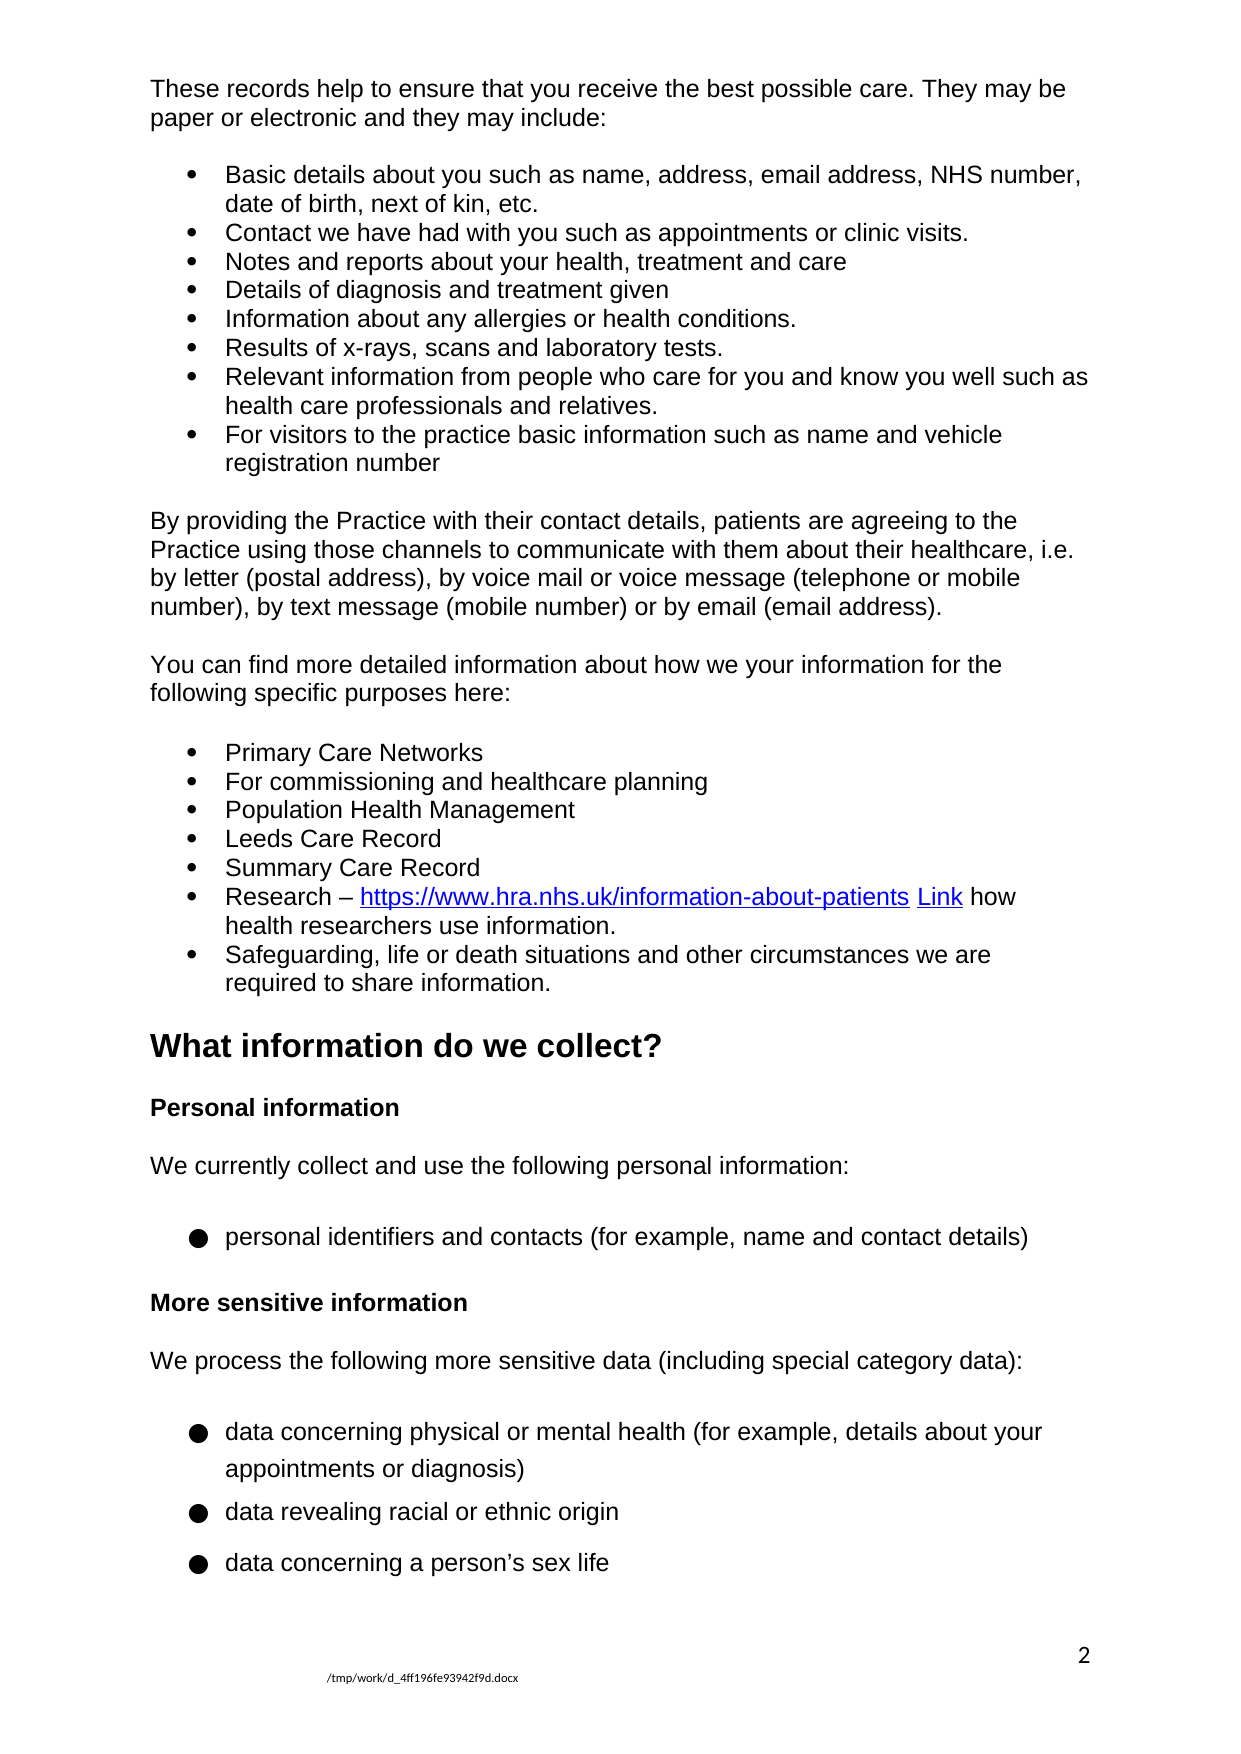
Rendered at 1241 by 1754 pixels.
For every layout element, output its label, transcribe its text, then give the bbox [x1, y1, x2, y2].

list Notes and reports about your health, treatment and care [187, 247, 1090, 275]
list Results of x-rays, scans and laboratory tests. [187, 333, 1090, 362]
list Contact we have had with you such as appointments or clinic visits. [187, 218, 1090, 247]
subtitle More sensitive information [150, 1288, 1090, 1317]
text We process the following more sensitive data (including special category data): [150, 1346, 1090, 1374]
list Safeguarding, life or death situations and other circumstances we are required to share information. [187, 939, 1090, 997]
list Relevant information from people who care for you and know you well such as health care professionals and relatives. [187, 362, 1090, 419]
subtitle Personal information [150, 1093, 1090, 1122]
text You can find more detailed information about how we your information for the following specific purposes here: [150, 650, 1090, 707]
list Primary Care Networks [187, 738, 1090, 767]
list Research – https://www.hra.nhs.uk/information-about-patients Link how health researchers use information. [187, 882, 1090, 939]
list Summary Care Record [187, 853, 1090, 882]
text By providing the Practice with their contact details, patients are agreeing to the Practice using those channels to communicate with them about their healthcare, i.e. by letter (postal address), by voice mail or voice message (telephone or mobile number), by text message (mobile number) or by email (email address). [150, 506, 1090, 621]
list personal identifiers and contacts (for example, name and contact details) [187, 1208, 1090, 1259]
text These records help to ensure that you receive the best possible care. They may be paper or electronic and they may include: [150, 74, 1090, 131]
list Information about any allergies or health conditions. [187, 304, 1090, 333]
text We currently collect and use the following personal information: [150, 1151, 1090, 1179]
list Basic details about you such as name, address, email address, NHS number, date of birth, next of kin, etc. [187, 160, 1090, 218]
list Leeds Care Record [187, 824, 1090, 853]
subtitle What information do we collect? [150, 1026, 1090, 1064]
list For commissioning and healthcare planning [187, 767, 1090, 795]
list data concerning a person’s sex life [187, 1534, 1090, 1586]
list Details of diagnosis and treatment given [187, 275, 1090, 304]
list For visitors to the practice basic information such as name and vehicle registration number [187, 419, 1090, 477]
list data concerning physical or mental health (for example, details about your appointments or diagnosis) [187, 1403, 1090, 1483]
list Population Health Management [187, 795, 1090, 824]
list data revealing racial or ethnic origin [187, 1483, 1090, 1534]
